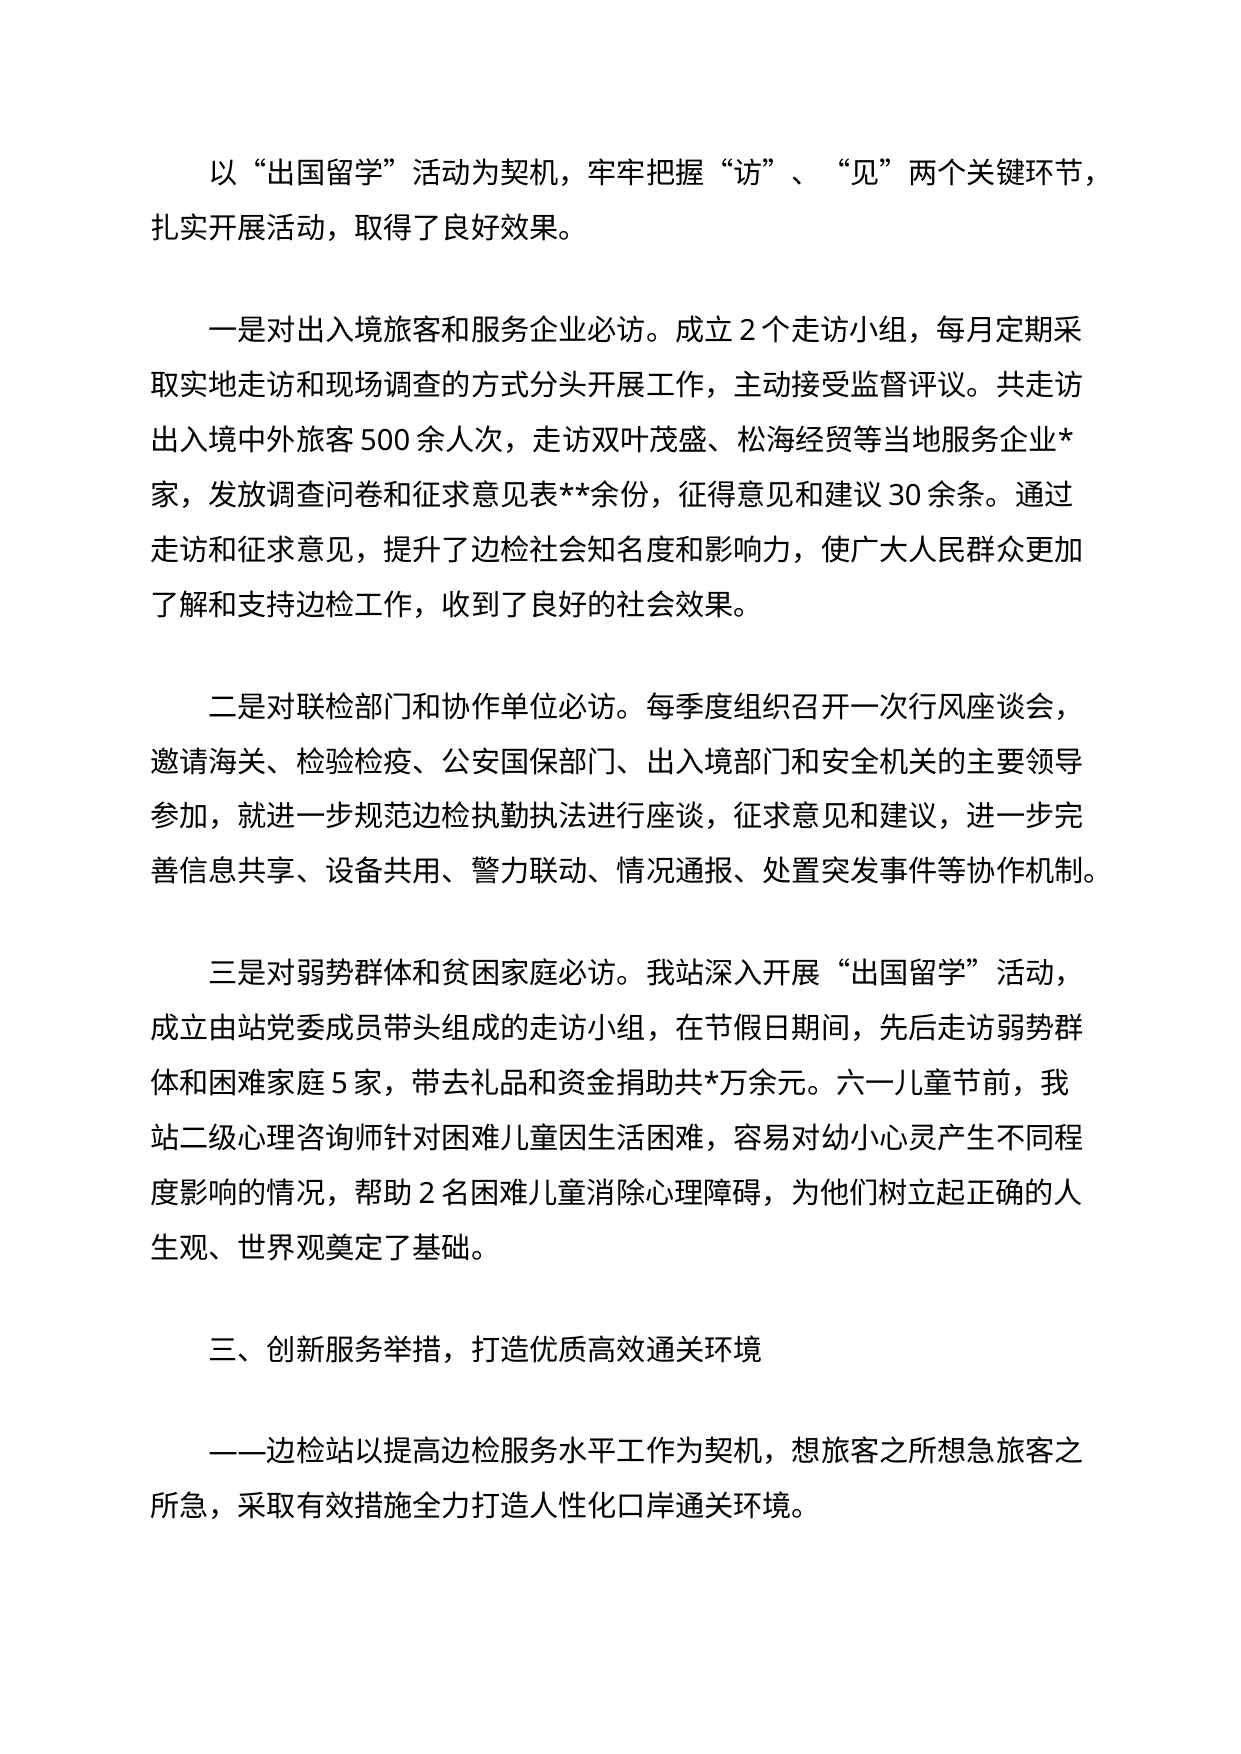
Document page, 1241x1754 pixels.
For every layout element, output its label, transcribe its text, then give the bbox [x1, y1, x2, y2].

text 二是对联检部门和协作单位必访。每季度组织召开一次行风座谈会，邀请海关、检验检疫、公安国保部门、出入境部门和安全机关的主要领导参加，就进一步规范边检执勤执法进行座谈，征求意见和建议，进一步完善信息共享、设备共用、警力联动、情况通报、处置突发事件等协作机制。 [150, 683, 1090, 890]
text 一是对出入境旅客和服务企业必访。成立2个走访小组，每月定期采取实地走访和现场调查的方式分头开展工作，主动接受监督评议。共走访出入境中外旅客500余人次，走访双叶茂盛、松海经贸等当地服务企业*家，发放调查问卷和征求意见表**余份，征得意见和建议30余条。通过走访和征求意见，提升了边检社会知名度和影响力，使广大人民群众更加了解和支持边检工作，收到了良好的社会效果。 [150, 307, 1090, 624]
text 三是对弱势群体和贫困家庭必访。我站深入开展“出国留学”活动，成立由站党委成员带头组成的走访小组，在节假日期间，先后走访弱势群体和困难家庭5家，带去礼品和资金捐助共*万余元。六一儿童节前，我站二级心理咨询师针对困难儿童因生活困难，容易对幼小心灵产生不同程度影响的情况，帮助2名困难儿童消除心理障碍，为他们树立起正确的人生观、世界观奠定了基础。 [150, 950, 1090, 1267]
text ——边检站以提高边检服务水平工作为契机，想旅客之所想急旅客之所急，采取有效措施全力打造人性化口岸通关环境。 [150, 1428, 1090, 1525]
text 三、创新服务举措，打造优质高效通关环境 [150, 1326, 1090, 1368]
text 以“出国留学”活动为契机，牢牢把握“访”、“见”两个关键环节，扎实开展活动，取得了良好效果。 [150, 150, 1090, 247]
